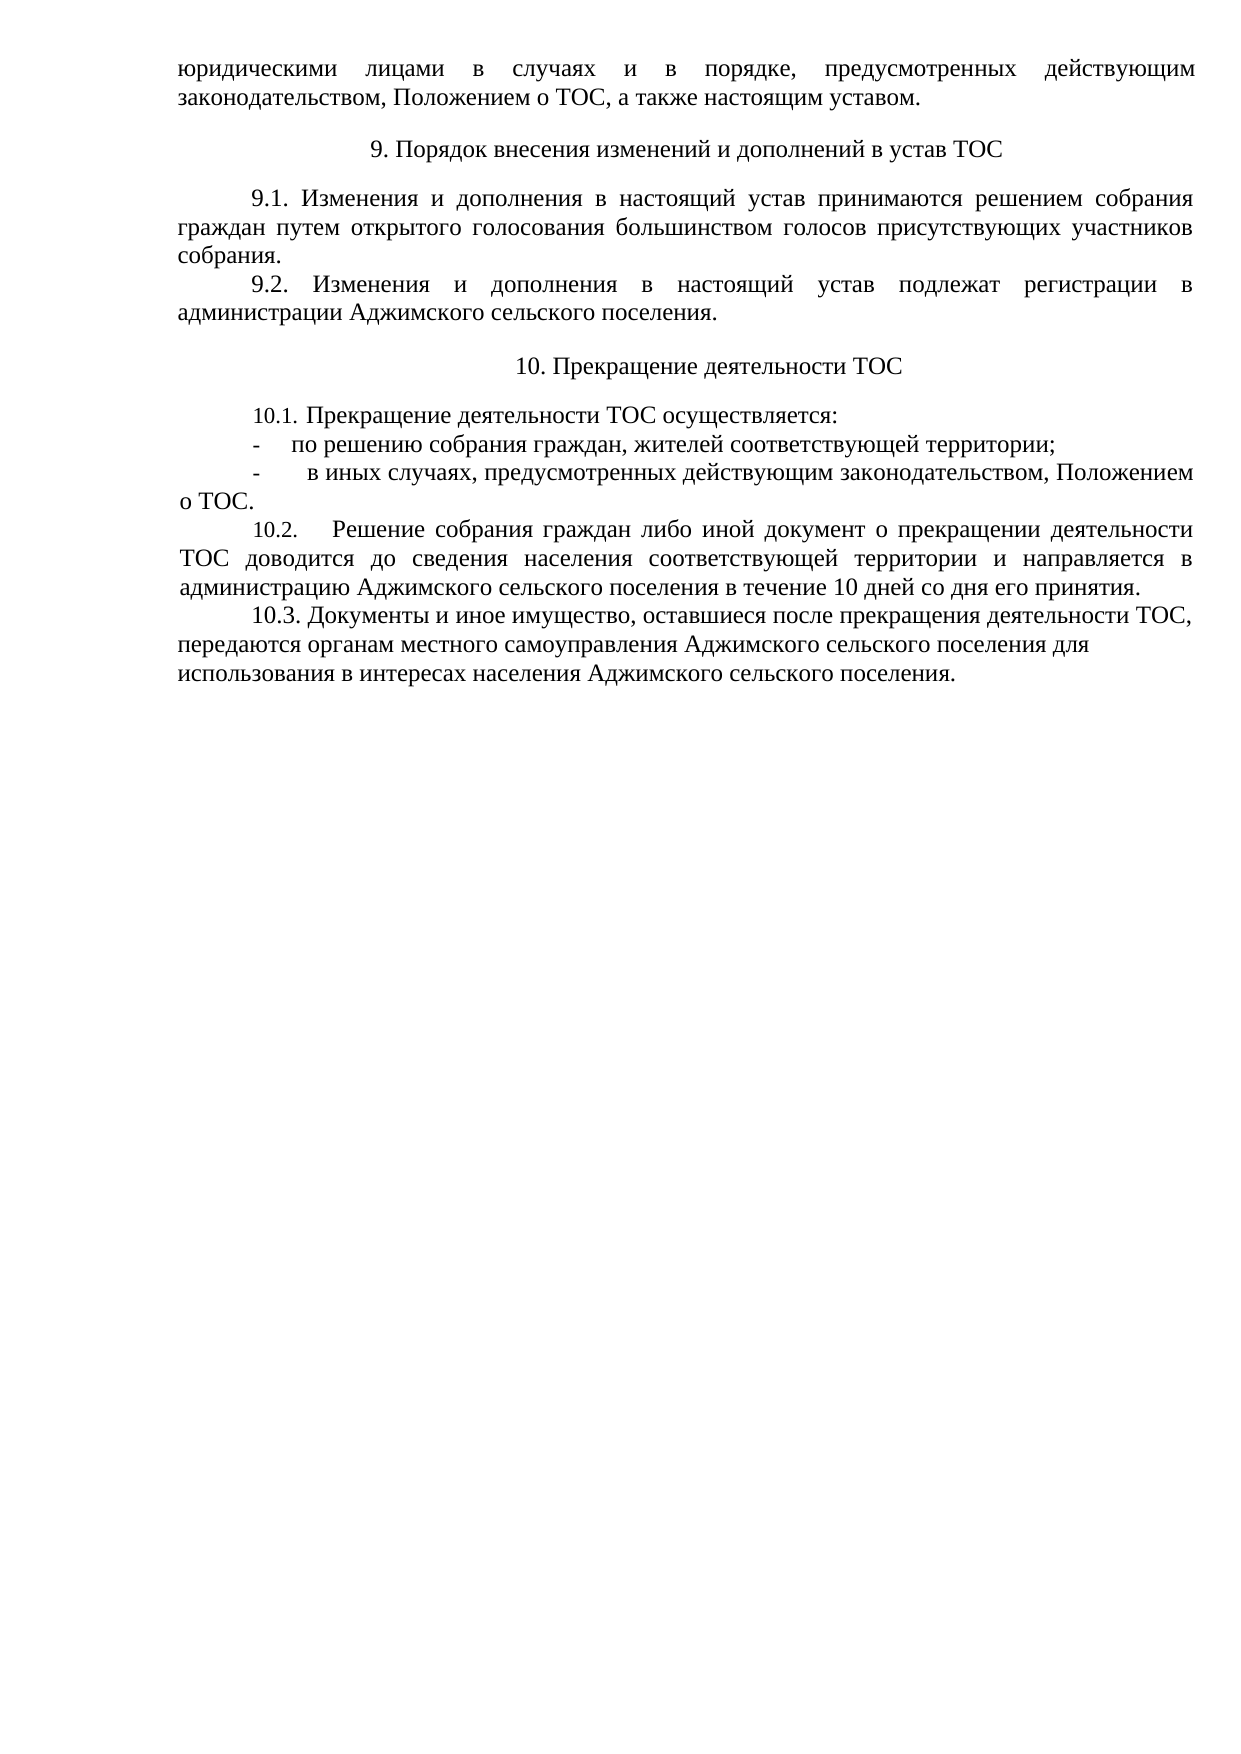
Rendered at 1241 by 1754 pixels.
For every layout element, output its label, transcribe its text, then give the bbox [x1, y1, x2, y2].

text 9. Порядок внесения изменений и дополнений в устав ТОС [177, 139, 1196, 162]
list в иных случаях, предусмотренных действующим законодательством, Положением о ТОС. [179, 458, 1194, 515]
text 10.3. Документы и иное имущество, оставшиеся после прекращения деятельности ТОС, передаются органам местного самоуправления Аджимского сельского поселения для использования в интересах населения Аджимского сельского поселения. [177, 601, 1196, 687]
list Решение собрания граждан либо иной документ о прекращении деятельности ТОС доводится до сведения населения соответствующей территории и направляется в администрацию Аджимского сельского поселения в течение 10 дней со дня его принятия. [179, 515, 1194, 601]
text 10. Прекращение деятельности ТОС [515, 356, 1196, 379]
list по решению собрания граждан, жителей соответствующей территории; [179, 429, 1194, 458]
text 9.1. Изменения и дополнения в настоящий устав принимаются решением собрания граждан путем открытого голосования большинством голосов присутствующих участников собрания. [177, 184, 1194, 269]
list Прекращение деятельности ТОС осуществляется: [179, 401, 1196, 429]
text 9.2. Изменения и дополнения в настоящий устав подлежат регистрации в администрации Аджимского сельского поселения. [177, 269, 1194, 327]
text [177, 44, 1196, 110]
